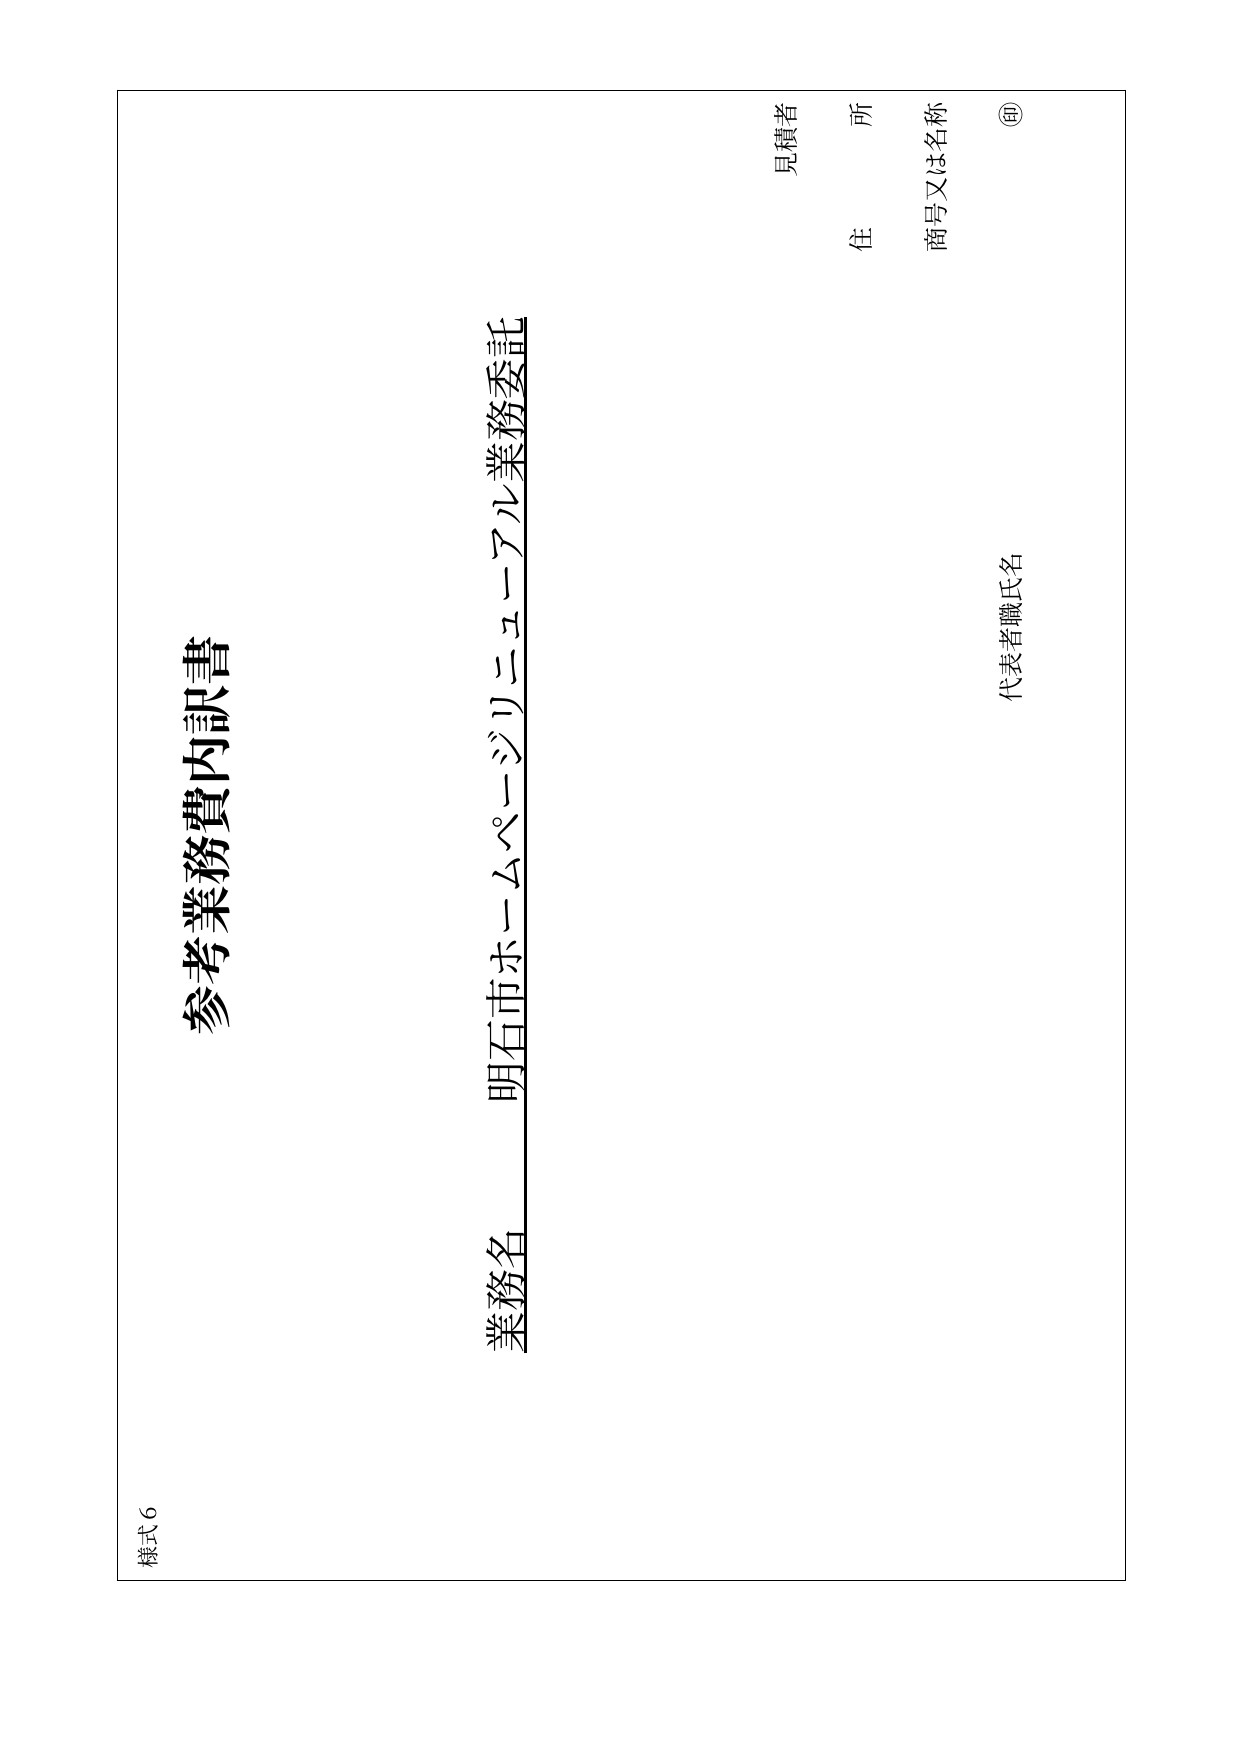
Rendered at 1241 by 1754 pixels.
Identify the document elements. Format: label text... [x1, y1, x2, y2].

table_header 様式６ 参考業務費内訳書 業務名 明石市ホームページリニューアル業務委託 見積者 住 所 商号又は名称 代表者職氏名 ㊞ [118, 91, 1125, 1580]
